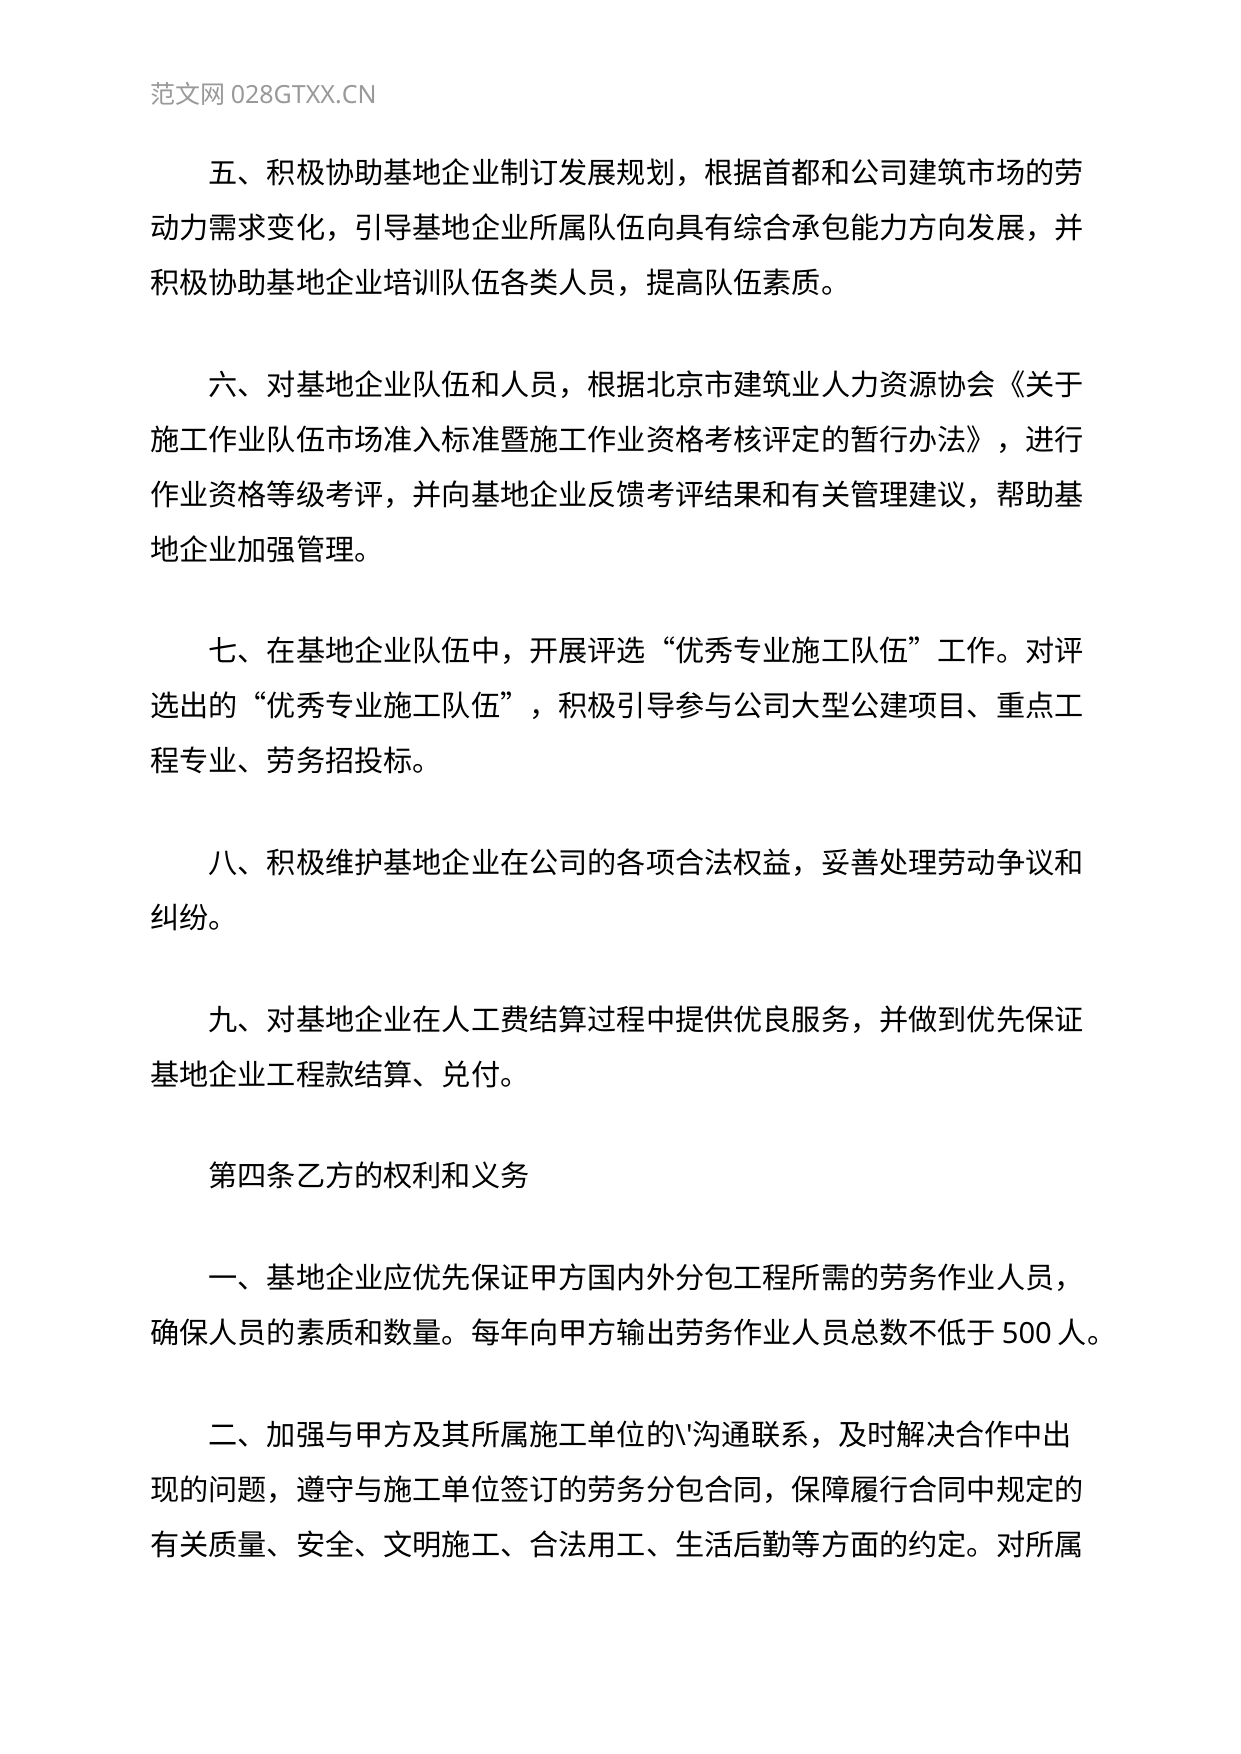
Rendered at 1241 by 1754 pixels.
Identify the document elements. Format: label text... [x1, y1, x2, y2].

text 六、对基地企业队伍和人员，根据北京市建筑业人力资源协会《关于施工作业队伍市场准入标准暨施工作业资格考核评定的暂行办法》，进行作业资格等级考评，并向基地企业反馈考评结果和有关管理建议，帮助基地企业加强管理。 [150, 362, 1090, 568]
text 七、在基地企业队伍中，开展评选“优秀专业施工队伍”工作。对评选出的“优秀专业施工队伍”，积极引导参与公司大型公建项目、重点工程专业、劳务招投标。 [150, 628, 1090, 780]
text 八、积极维护基地企业在公司的各项合法权益，妥善处理劳动争议和纠纷。 [150, 839, 1090, 937]
text 五、积极协助基地企业制订发展规划，根据首都和公司建筑市场的劳动力需求变化，引导基地企业所属队伍向具有综合承包能力方向发展，并积极协助基地企业培训队伍各类人员，提高队伍素质。 [150, 150, 1090, 302]
text 第四条乙方的权利和义务 [150, 1153, 1090, 1195]
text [150, 1412, 1090, 1564]
text 一、基地企业应优先保证甲方国内外分包工程所需的劳务作业人员，确保人员的素质和数量。每年向甲方输出劳务作业人员总数不低于500人。 [150, 1255, 1090, 1352]
text 九、对基地企业在人工费结算过程中提供优良服务，并做到优先保证基地企业工程款结算、兑付。 [150, 996, 1090, 1093]
